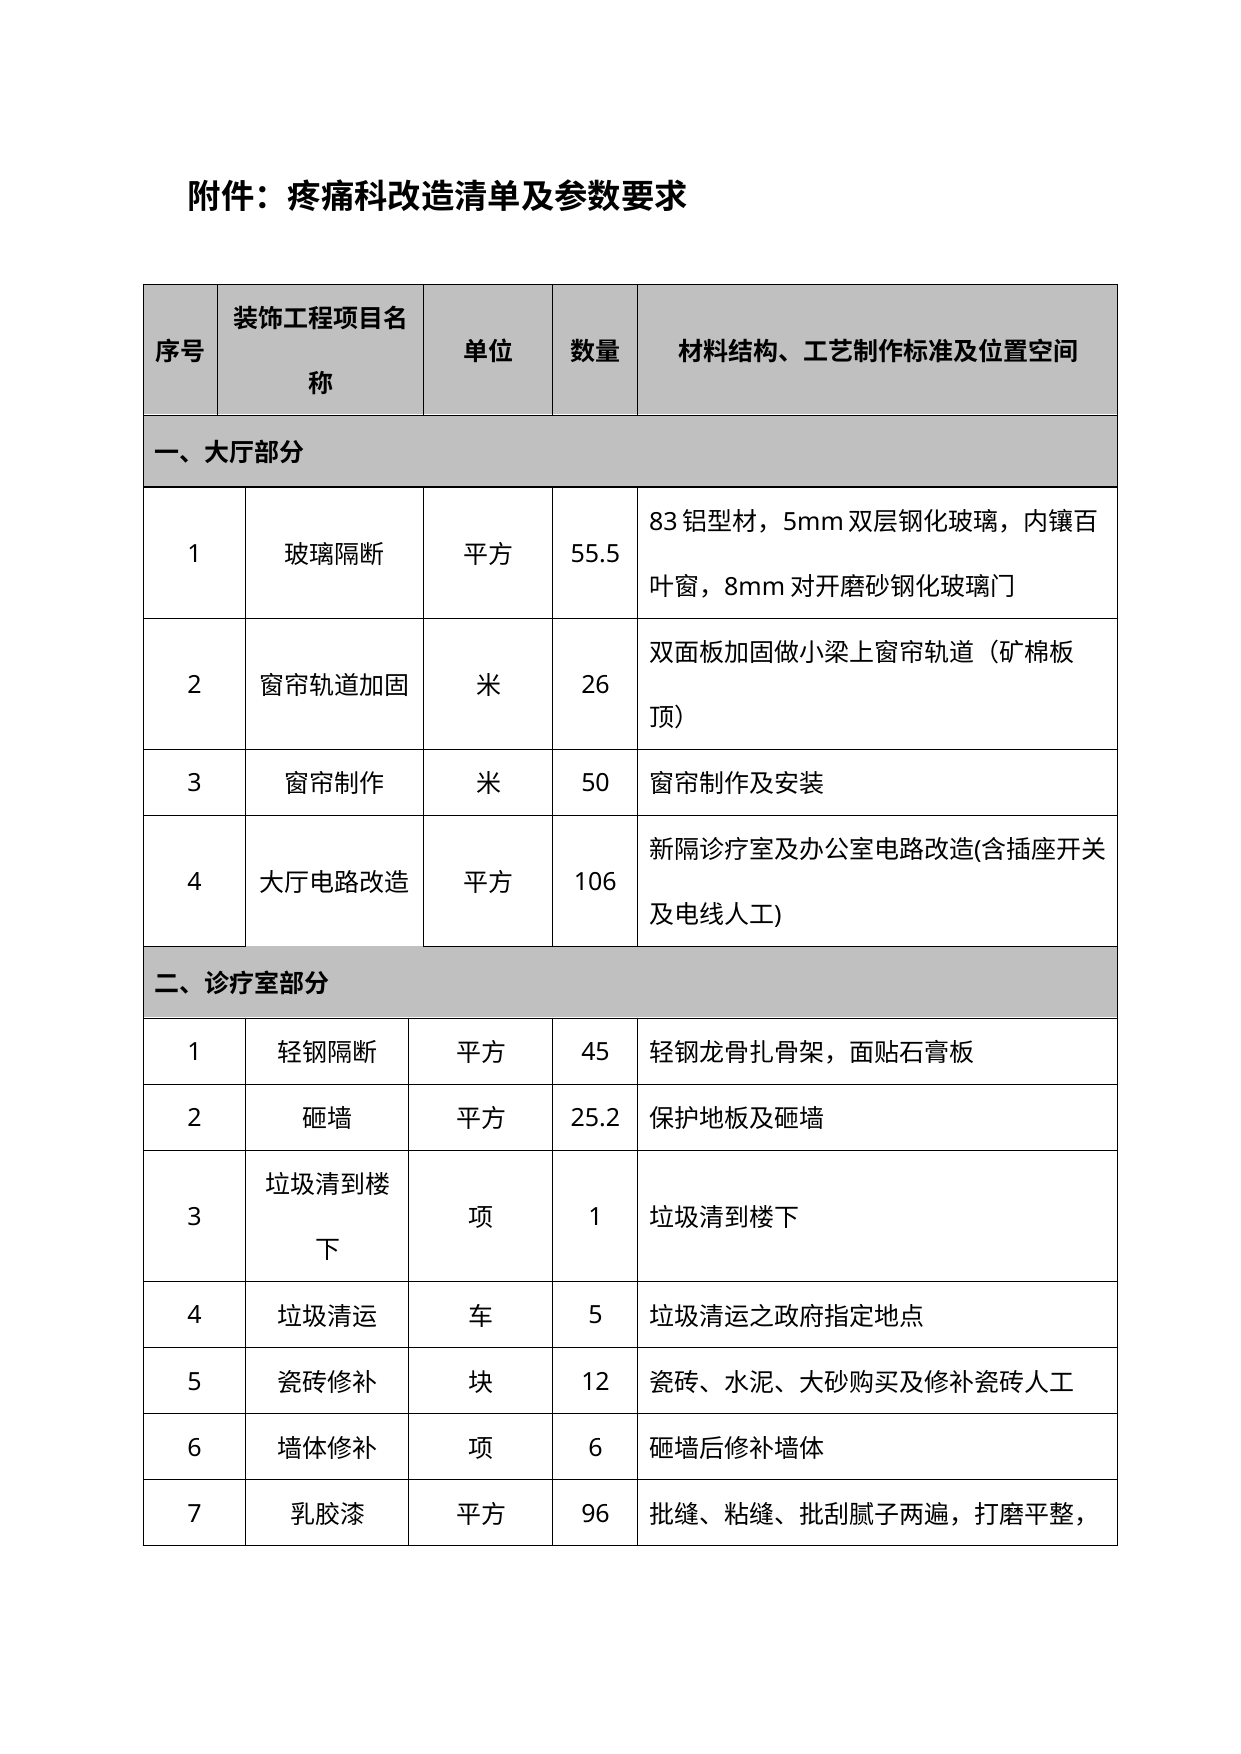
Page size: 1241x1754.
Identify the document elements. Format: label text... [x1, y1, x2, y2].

table_cell 垃圾清到楼下 [638, 1151, 1117, 1281]
text 附件：疼痛科改造清单及参数要求 [187, 162, 1053, 227]
table_cell 窗帘轨道加固 [246, 619, 423, 748]
table_cell 窗帘制作及安装 [638, 750, 1117, 814]
table_cell 墙体修补 [246, 1414, 408, 1479]
table_cell 垃圾清运之政府指定地点 [638, 1282, 1117, 1347]
table_cell 平方 [409, 1085, 552, 1149]
table_cell 6 [553, 1414, 637, 1479]
table_cell 45 [553, 1019, 637, 1083]
table_cell 平方 [409, 1019, 552, 1083]
table_cell 7 [144, 1480, 245, 1545]
table_cell 2 [144, 619, 245, 748]
table_cell 5 [144, 1348, 245, 1413]
table_cell 乳胶漆 [246, 1480, 408, 1545]
table_cell 垃圾清到楼下 [246, 1151, 408, 1281]
table_cell 瓷砖、水泥、大砂购买及修补瓷砖人工 [638, 1348, 1117, 1413]
table_cell 3 [144, 750, 245, 814]
table_cell 平方 [424, 816, 552, 946]
table_cell 6 [144, 1414, 245, 1479]
table_header 数量 [553, 285, 637, 414]
table_cell 1 [144, 488, 245, 617]
table_cell 4 [144, 1282, 245, 1347]
table_header 序号 [144, 285, 217, 414]
table_cell 米 [424, 619, 552, 748]
table_cell 窗帘制作 [246, 750, 423, 814]
table_cell 1 [144, 1019, 245, 1083]
table_cell 50 [553, 750, 637, 814]
table_cell 12 [553, 1348, 637, 1413]
table_cell 项 [409, 1414, 552, 1479]
table_cell 平方 [424, 488, 552, 617]
table_cell 26 [553, 619, 637, 748]
table_cell 96 [553, 1480, 637, 1545]
table_cell 大厅电路改造 [246, 816, 423, 946]
table_cell 平方 [409, 1480, 552, 1545]
table_cell 砸墙后修补墙体 [638, 1414, 1117, 1479]
table_cell 3 [144, 1151, 245, 1281]
table_header 装饰工程项目名称 [218, 285, 423, 414]
table_cell 新隔诊疗室及办公室电路改造(含插座开关及电线人工) [638, 816, 1117, 946]
table_header 材料结构、工艺制作标准及位置空间 [638, 285, 1117, 414]
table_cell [638, 1480, 1117, 1545]
table_cell 米 [424, 750, 552, 814]
table_cell 83铝型材，5mm双层钢化玻璃，内镶百叶窗，8mm对开磨砂钢化玻璃门 [638, 488, 1117, 617]
table_cell 玻璃隔断 [246, 488, 423, 617]
table_cell 轻钢隔断 [246, 1019, 408, 1083]
table_cell 106 [553, 816, 637, 946]
table_cell 保护地板及砸墙 [638, 1085, 1117, 1149]
table_cell 5 [553, 1282, 637, 1347]
table_cell 瓷砖修补 [246, 1348, 408, 1413]
table_cell 块 [409, 1348, 552, 1413]
table_cell 25.2 [553, 1085, 637, 1149]
table_cell 轻钢龙骨扎骨架，面贴石膏板 [638, 1019, 1117, 1083]
table_cell 2 [144, 1085, 245, 1149]
table_cell 4 [144, 816, 245, 946]
table_cell 垃圾清运 [246, 1282, 408, 1347]
table_cell 砸墙 [246, 1085, 408, 1149]
table_cell 车 [409, 1282, 552, 1347]
table_header 单位 [424, 285, 552, 414]
table_cell 二、诊疗室部分 [144, 946, 1117, 1017]
table_cell 一、大厅部分 [144, 416, 1117, 486]
table_cell 55.5 [553, 488, 637, 617]
table_cell 1 [553, 1151, 637, 1281]
table_cell 项 [409, 1151, 552, 1281]
table_cell 双面板加固做小梁上窗帘轨道（矿棉板顶） [638, 619, 1117, 748]
